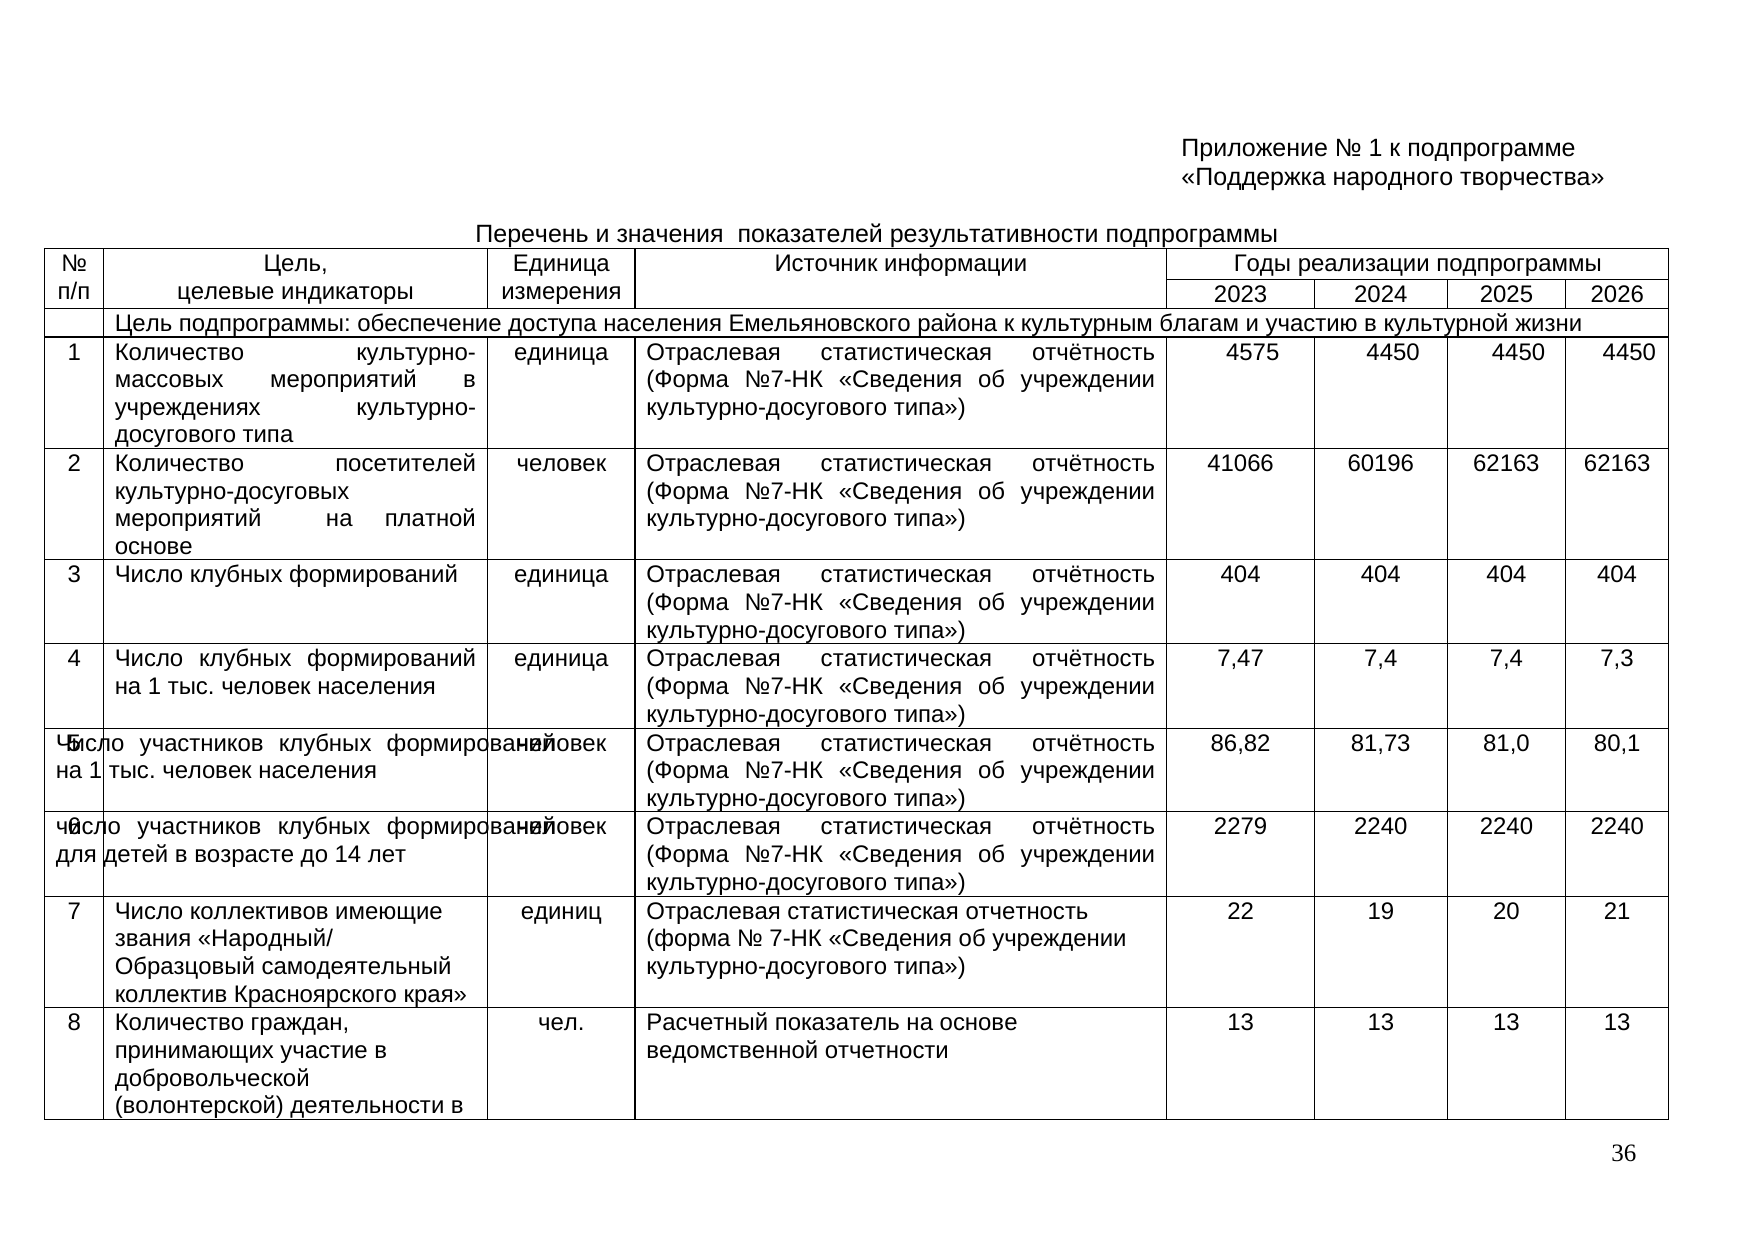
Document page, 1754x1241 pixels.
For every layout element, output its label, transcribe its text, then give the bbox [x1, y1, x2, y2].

table_cell Цель подпрограммы: обеспечение доступа населения Емельяновского района к культурным благам и участию в культурной жизни [104, 309, 1668, 336]
table_cell Отраслевая статистическая отчётность (Форма №7-НК «Сведения об учреждении культурно-досугового типа») [636, 449, 1166, 559]
table_cell 60196 [1315, 449, 1447, 559]
table_cell 2026 [1566, 280, 1668, 308]
table_cell 4450 [1566, 338, 1668, 448]
table_cell 1 [45, 338, 103, 448]
table_cell 2024 [1315, 280, 1447, 308]
table_cell 81,73 [1315, 729, 1447, 811]
table_cell 19 [1315, 897, 1447, 1007]
table_cell 13 [1566, 1008, 1668, 1119]
table_cell Число участников клубных формирований на 1 тыс. человек населения [104, 729, 487, 811]
table_header Источник информации [636, 249, 1166, 308]
table_header № п/п [45, 249, 103, 308]
table_cell Число клубных формирований [104, 560, 487, 643]
table_cell 404 [1448, 560, 1565, 643]
table_cell 86,82 [1167, 729, 1314, 811]
table_cell 20 [1448, 897, 1565, 1007]
table_cell 5 [45, 729, 103, 811]
table_cell 4450 [1448, 338, 1565, 448]
table_cell [45, 309, 103, 336]
table_cell 404 [1167, 560, 1314, 643]
table_cell 21 [1566, 897, 1668, 1007]
table_cell 62163 [1566, 449, 1668, 559]
table_cell 2240 [1448, 812, 1565, 896]
table_cell 7,3 [1566, 644, 1668, 727]
table_cell Отраслевая статистическая отчетность (форма № 7-НК «Сведения об учреждении культурно-досугового типа») [636, 897, 1166, 1007]
text Перечень и значения показателей результативности подпрограммы [118, 219, 1636, 248]
table_cell Отраслевая статистическая отчётность (Форма №7-НК «Сведения об учреждении культурно-досугового типа») [636, 812, 1166, 896]
table_cell 4450 [1315, 338, 1447, 448]
table_cell 404 [1566, 560, 1668, 643]
table_cell 2279 [1167, 812, 1314, 896]
table_cell 22 [1167, 897, 1314, 1007]
table_cell Отраслевая статистическая отчётность (Форма №7-НК «Сведения об учреждении культурно-досугового типа») [636, 560, 1166, 643]
table_cell 13 [1448, 1008, 1565, 1119]
table_cell единица [488, 560, 634, 643]
table_header Годы реализации подпрограммы [1167, 249, 1668, 279]
table_cell 2 [45, 449, 103, 559]
table_header Единица измерения [488, 249, 634, 308]
table_cell 13 [1167, 1008, 1314, 1119]
table_header Цель, целевые индикаторы [104, 249, 487, 308]
table_cell число участников клубных формирований для детей в возрасте до 14 лет [104, 812, 487, 896]
table_cell Отраслевая статистическая отчётность (Форма №7-НК «Сведения об учреждении культурно-досугового типа») [636, 338, 1166, 448]
table_cell 2240 [1315, 812, 1447, 896]
table_cell 7 [45, 897, 103, 1007]
table_cell Количество посетителей культурно-досуговых мероприятий на платной основе [104, 449, 487, 559]
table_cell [104, 1008, 487, 1119]
table_cell человек [488, 449, 634, 559]
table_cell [636, 1008, 1166, 1119]
table_cell 7,47 [1167, 644, 1314, 727]
table_cell человек [488, 729, 634, 811]
table_cell Количество культурно-массовых мероприятий в учреждениях культурно-досугового типа [104, 338, 487, 448]
table_cell 3 [45, 560, 103, 643]
table_cell 41066 [1167, 449, 1314, 559]
table_cell 13 [1315, 1008, 1447, 1119]
table_cell 4 [45, 644, 103, 727]
table_cell Число коллективов имеющие звания «Народный/ Образцовый самодеятельный коллектив Красноярского края» [104, 897, 487, 1007]
table_cell чел. [488, 1008, 634, 1119]
table_cell единица [488, 644, 634, 727]
table_cell 2240 [1566, 812, 1668, 896]
table_cell 7,4 [1315, 644, 1447, 727]
text Приложение № 1 к подпрограмме [118, 133, 1636, 162]
table_cell 2025 [1448, 280, 1565, 308]
table_cell Отраслевая статистическая отчётность (Форма №7-НК «Сведения об учреждении культурно-досугового типа») [636, 644, 1166, 727]
table_cell 62163 [1448, 449, 1565, 559]
table_cell 4575 [1167, 338, 1314, 448]
table_cell 81,0 [1448, 729, 1565, 811]
table_cell 2023 [1167, 280, 1314, 308]
table_cell 404 [1315, 560, 1447, 643]
table_cell Отраслевая статистическая отчётность (Форма №7-НК «Сведения об учреждении культурно-досугового типа») [636, 729, 1166, 811]
table_cell Число клубных формирований на 1 тыс. человек населения [104, 644, 487, 727]
table_cell единица [488, 338, 634, 448]
text «Поддержка народного творчества» [118, 162, 1636, 190]
table_cell человек [488, 812, 634, 896]
table_cell 80,1 [1566, 729, 1668, 811]
table_cell единиц [488, 897, 634, 1007]
table_cell 6 [45, 812, 103, 896]
table_cell 7,4 [1448, 644, 1565, 727]
table_cell 8 [45, 1008, 103, 1119]
